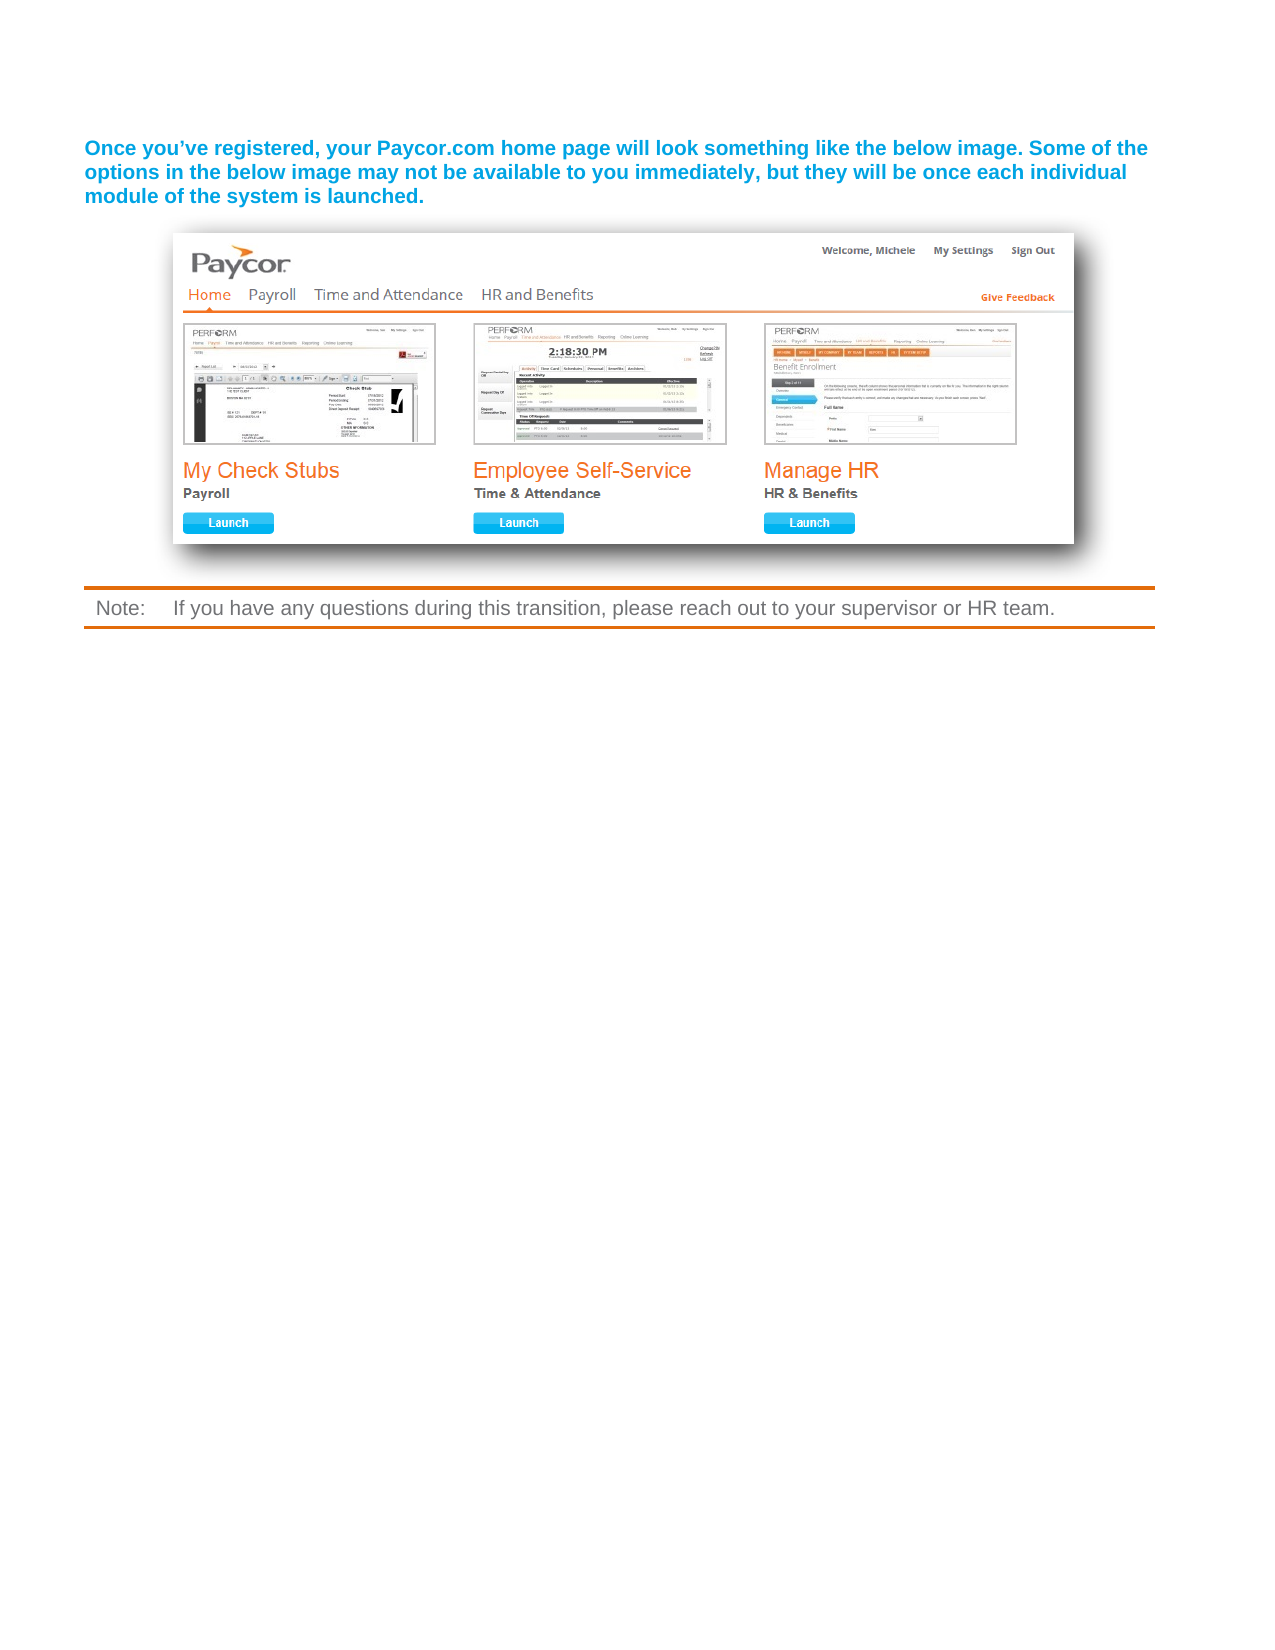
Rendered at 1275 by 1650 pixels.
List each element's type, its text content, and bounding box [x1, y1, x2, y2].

table_header Note: [84, 590, 162, 626]
table_header If you have any questions during this transition, please reach out to your supervisor or HR team. [162, 590, 1155, 626]
text Once you’ve registered, your Paycor.com home page will look something like the below image. Some of the options in the below image may not be available to you immediately, but they will be once each individual module of the system is launched. [84, 136, 1191, 208]
picture [173, 233, 1074, 544]
